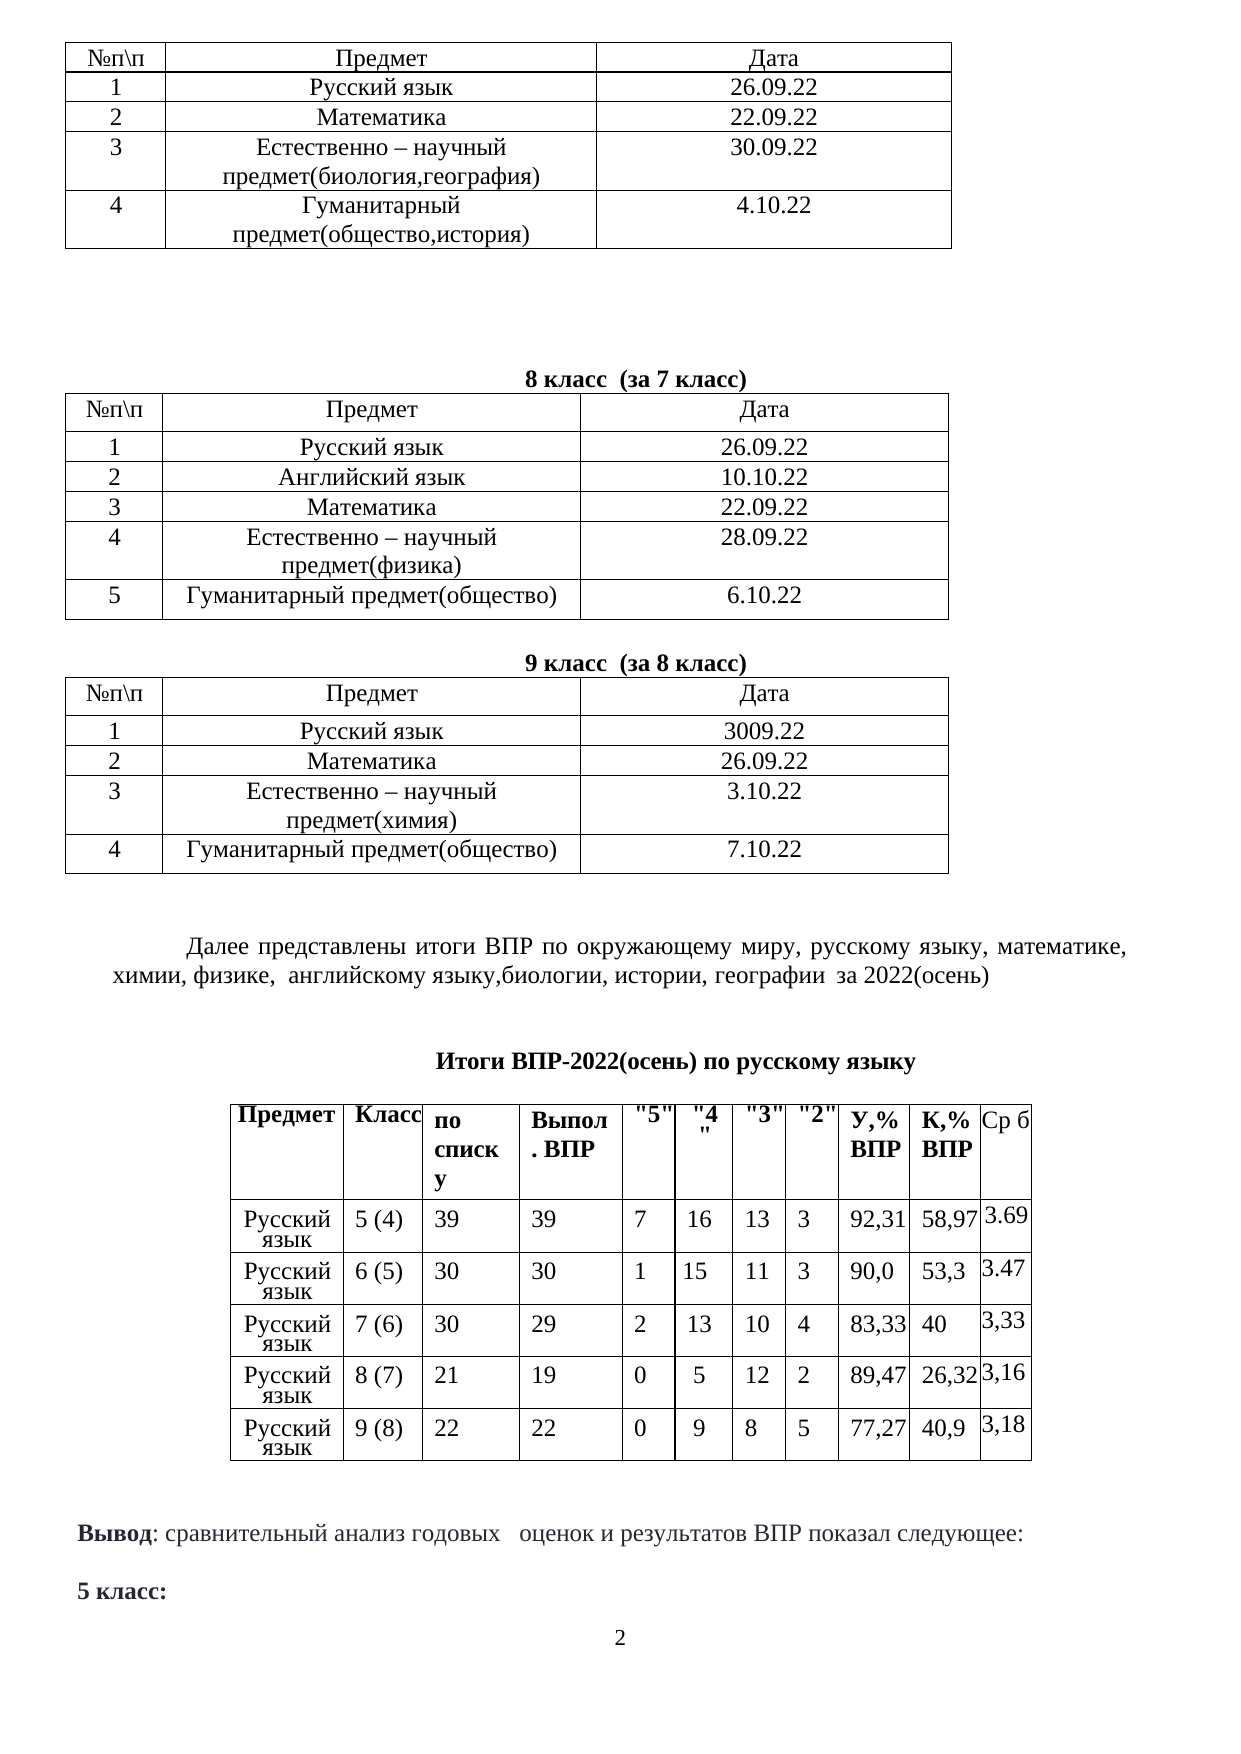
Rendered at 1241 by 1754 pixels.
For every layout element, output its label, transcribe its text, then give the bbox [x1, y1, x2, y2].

table_header "2" [786, 1105, 838, 1199]
table_cell 2 [623, 1305, 674, 1356]
table_cell 28.09.22 [581, 522, 948, 579]
table_cell 4 [66, 191, 165, 248]
text Итоги ВПР-2022(осень) по русскому языку [436, 1046, 1194, 1075]
table_cell 22.09.22 [581, 492, 948, 521]
table_cell Математика [163, 746, 580, 775]
table_header "4" [676, 1105, 732, 1199]
table_cell Естественно – научный предмет(физика) [163, 522, 580, 579]
table_cell 7.10.22 [581, 835, 948, 873]
table_cell 26.09.22 [581, 746, 948, 775]
table_cell 22 [423, 1409, 519, 1460]
table_cell 3,18 [981, 1409, 1031, 1460]
table_header Дата [581, 394, 948, 431]
table_cell 0 [623, 1409, 674, 1460]
table_cell 1 [623, 1253, 674, 1304]
table_cell 9 [676, 1409, 732, 1460]
table_cell 40 [910, 1305, 980, 1356]
table_cell 19 [520, 1357, 622, 1408]
table_cell 30 [423, 1305, 519, 1356]
text 8 класс (за 7 класс) [77, 364, 1194, 393]
table_cell 3.69 [981, 1200, 1031, 1252]
table_cell 58,97 [910, 1200, 980, 1252]
table_cell 4 [786, 1305, 838, 1356]
table_cell 13 [733, 1200, 785, 1252]
table_header Дата [581, 678, 948, 715]
table_cell 5 [786, 1409, 838, 1460]
table_cell 6 (5) [344, 1253, 422, 1304]
table_cell 77,27 [839, 1409, 909, 1460]
table_header Предмет [163, 394, 580, 431]
table_cell 6.10.22 [581, 580, 948, 618]
table_cell 83,33 [839, 1305, 909, 1356]
table_header №п\п [66, 678, 162, 715]
table_header №п\п [66, 394, 162, 431]
table_cell 92,31 [839, 1200, 909, 1252]
table_cell 90,0 [839, 1253, 909, 1304]
table_header №п\п [66, 43, 165, 71]
table_header "5" [623, 1105, 674, 1199]
table_cell Русский язык [231, 1357, 343, 1408]
table_cell 21 [423, 1357, 519, 1408]
table_cell 3.10.22 [581, 776, 948, 833]
table_cell Английский язык [163, 462, 580, 491]
table_cell 3.47 [981, 1253, 1031, 1304]
table_cell 29 [520, 1305, 622, 1356]
table_cell 3 [786, 1253, 838, 1304]
table_cell 4 [66, 522, 162, 579]
table_cell 11 [733, 1253, 785, 1304]
table_cell Математика [163, 492, 580, 521]
table_cell 3009.22 [581, 716, 948, 745]
table_cell 3 [66, 132, 165, 189]
table_header Предмет [231, 1105, 343, 1199]
table_cell Естественно – научный предмет(биология,география) [166, 132, 596, 189]
table_cell 7 [623, 1200, 674, 1252]
table_header "3" [733, 1105, 785, 1199]
table_cell 26,32 [910, 1357, 980, 1408]
table_cell 16 [676, 1200, 732, 1252]
table_header Класс [344, 1105, 422, 1199]
table_cell 1 [66, 432, 162, 461]
table_cell 2 [786, 1357, 838, 1408]
table_cell 22.09.22 [597, 102, 951, 131]
table_cell 12 [733, 1357, 785, 1408]
table_cell 3,16 [981, 1357, 1031, 1408]
table_cell Гуманитарный предмет(общество) [163, 580, 580, 618]
table_cell Естественно – научный предмет(химия) [163, 776, 580, 833]
table_cell 2 [66, 102, 165, 131]
table_header К,% ВПР [910, 1105, 980, 1199]
text 9 класс (за 8 класс) [77, 648, 1194, 677]
text Вывод: сравнительный анализ годовых оценок и результатов ВПР показал следующее: [77, 1518, 1194, 1547]
table_cell 0 [623, 1357, 674, 1408]
table_cell 39 [520, 1200, 622, 1252]
table_cell 22 [520, 1409, 622, 1460]
table_cell Русский язык [231, 1200, 343, 1252]
table_cell 2 [66, 746, 162, 775]
table_cell 10 [733, 1305, 785, 1356]
table_cell 9 (8) [344, 1409, 422, 1460]
table_header по списку [423, 1105, 519, 1199]
table_cell 3 [66, 776, 162, 833]
table_cell 3 [66, 492, 162, 521]
table_cell 3 [786, 1200, 838, 1252]
table_cell Математика [166, 102, 596, 131]
table_cell 53,3 [910, 1253, 980, 1304]
table_cell 26.09.22 [597, 73, 951, 101]
table_cell Русский язык [163, 716, 580, 745]
table_cell 30 [423, 1253, 519, 1304]
table_cell 89,47 [839, 1357, 909, 1408]
text Далее представлены итоги ВПР по окружающему миру, русскому языку, математике, химии, физике, английскому языку,биологии, истории, географии за 2022(осень) [112, 931, 1128, 989]
table_cell Русский язык [231, 1409, 343, 1460]
table_cell 3,33 [981, 1305, 1031, 1356]
table_cell Русский язык [231, 1305, 343, 1356]
table_cell 5 (4) [344, 1200, 422, 1252]
table_cell 1 [66, 716, 162, 745]
text 5 класс: [77, 1576, 1194, 1605]
table_cell 10.10.22 [581, 462, 948, 491]
table_cell 30 [520, 1253, 622, 1304]
table_cell 4 [66, 835, 162, 873]
table_cell 30.09.22 [597, 132, 951, 189]
table_cell 8 (7) [344, 1357, 422, 1408]
table_cell 40,9 [910, 1409, 980, 1460]
table_header Предмет [166, 43, 596, 71]
table_cell Русский язык [163, 432, 580, 461]
table_cell 2 [66, 462, 162, 491]
table_header Выпол. ВПР [520, 1105, 622, 1199]
table_cell 8 [733, 1409, 785, 1460]
table_header Предмет [163, 678, 580, 715]
table_header Дата [597, 43, 951, 71]
table_cell Русский язык [231, 1253, 343, 1304]
table_cell Русский язык [166, 73, 596, 101]
table_cell Гуманитарный предмет(общество,история) [166, 191, 596, 248]
table_cell 4.10.22 [597, 191, 951, 248]
table_cell 15 [676, 1253, 732, 1304]
table_header Ср б [981, 1105, 1031, 1199]
table_cell 1 [66, 73, 165, 101]
table_header У,% ВПР [839, 1105, 909, 1199]
table_cell 5 [676, 1357, 732, 1408]
table_cell 13 [676, 1305, 732, 1356]
table_cell 39 [423, 1200, 519, 1252]
table_cell 5 [66, 580, 162, 618]
table_cell 26.09.22 [581, 432, 948, 461]
table_cell Гуманитарный предмет(общество) [163, 835, 580, 873]
table_cell 7 (6) [344, 1305, 422, 1356]
